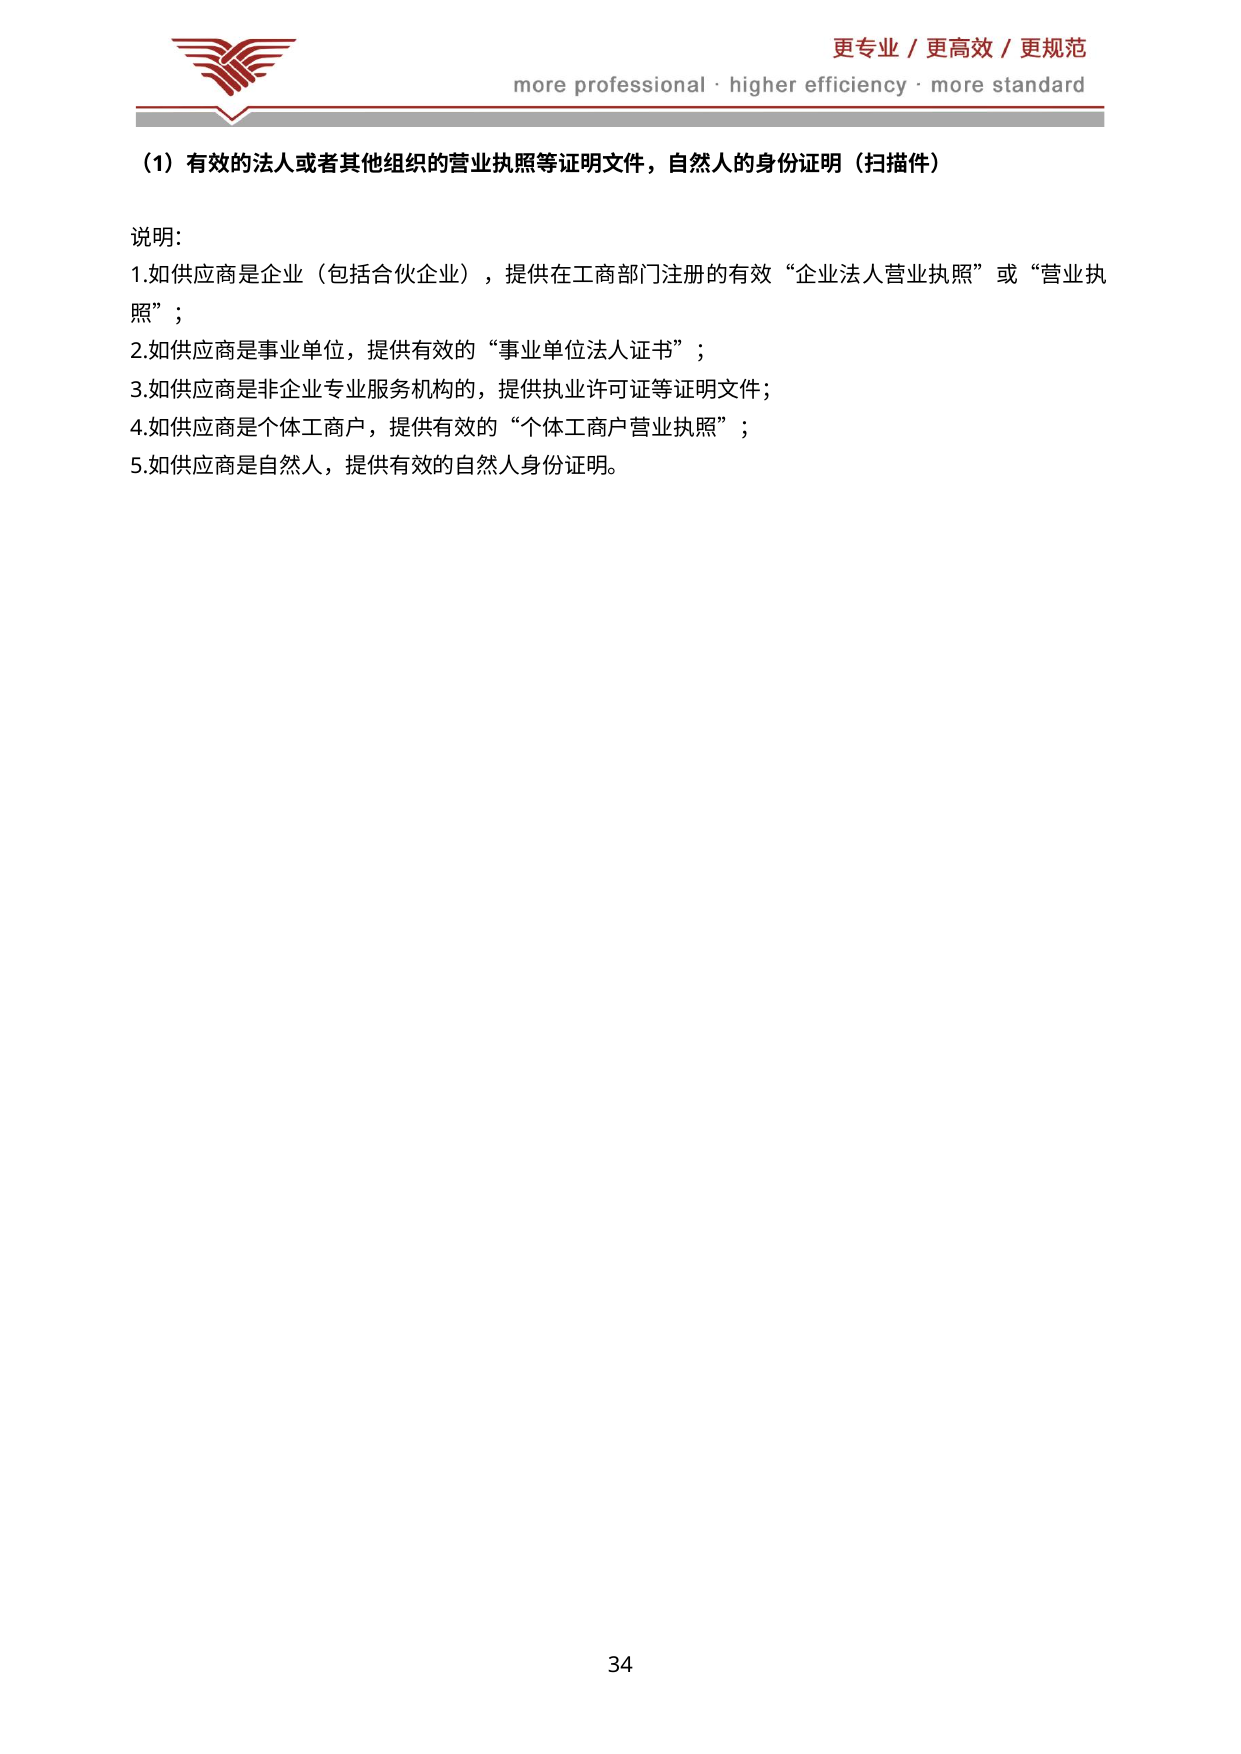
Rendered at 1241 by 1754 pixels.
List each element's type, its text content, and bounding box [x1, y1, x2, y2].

text 1.如供应商是企业（包括合伙企业），提供在工商部门注册的有效“企业法人营业执照”或“营业执照”； [130, 257, 1110, 327]
picture [135, 14, 1105, 127]
text 3.如供应商是非企业专业服务机构的，提供执业许可证等证明文件； [130, 372, 1110, 403]
text 5.如供应商是自然人，提供有效的自然人身份证明。 [130, 448, 1110, 479]
text 4.如供应商是个体工商户，提供有效的“个体工商户营业执照”； [130, 410, 1110, 441]
text （1）有效的法人或者其他组织的营业执照等证明文件，自然人的身份证明（扫描件） [130, 146, 1110, 177]
text 2.如供应商是事业单位，提供有效的“事业单位法人证书”； [130, 333, 1110, 365]
text 说明： [130, 219, 1110, 251]
